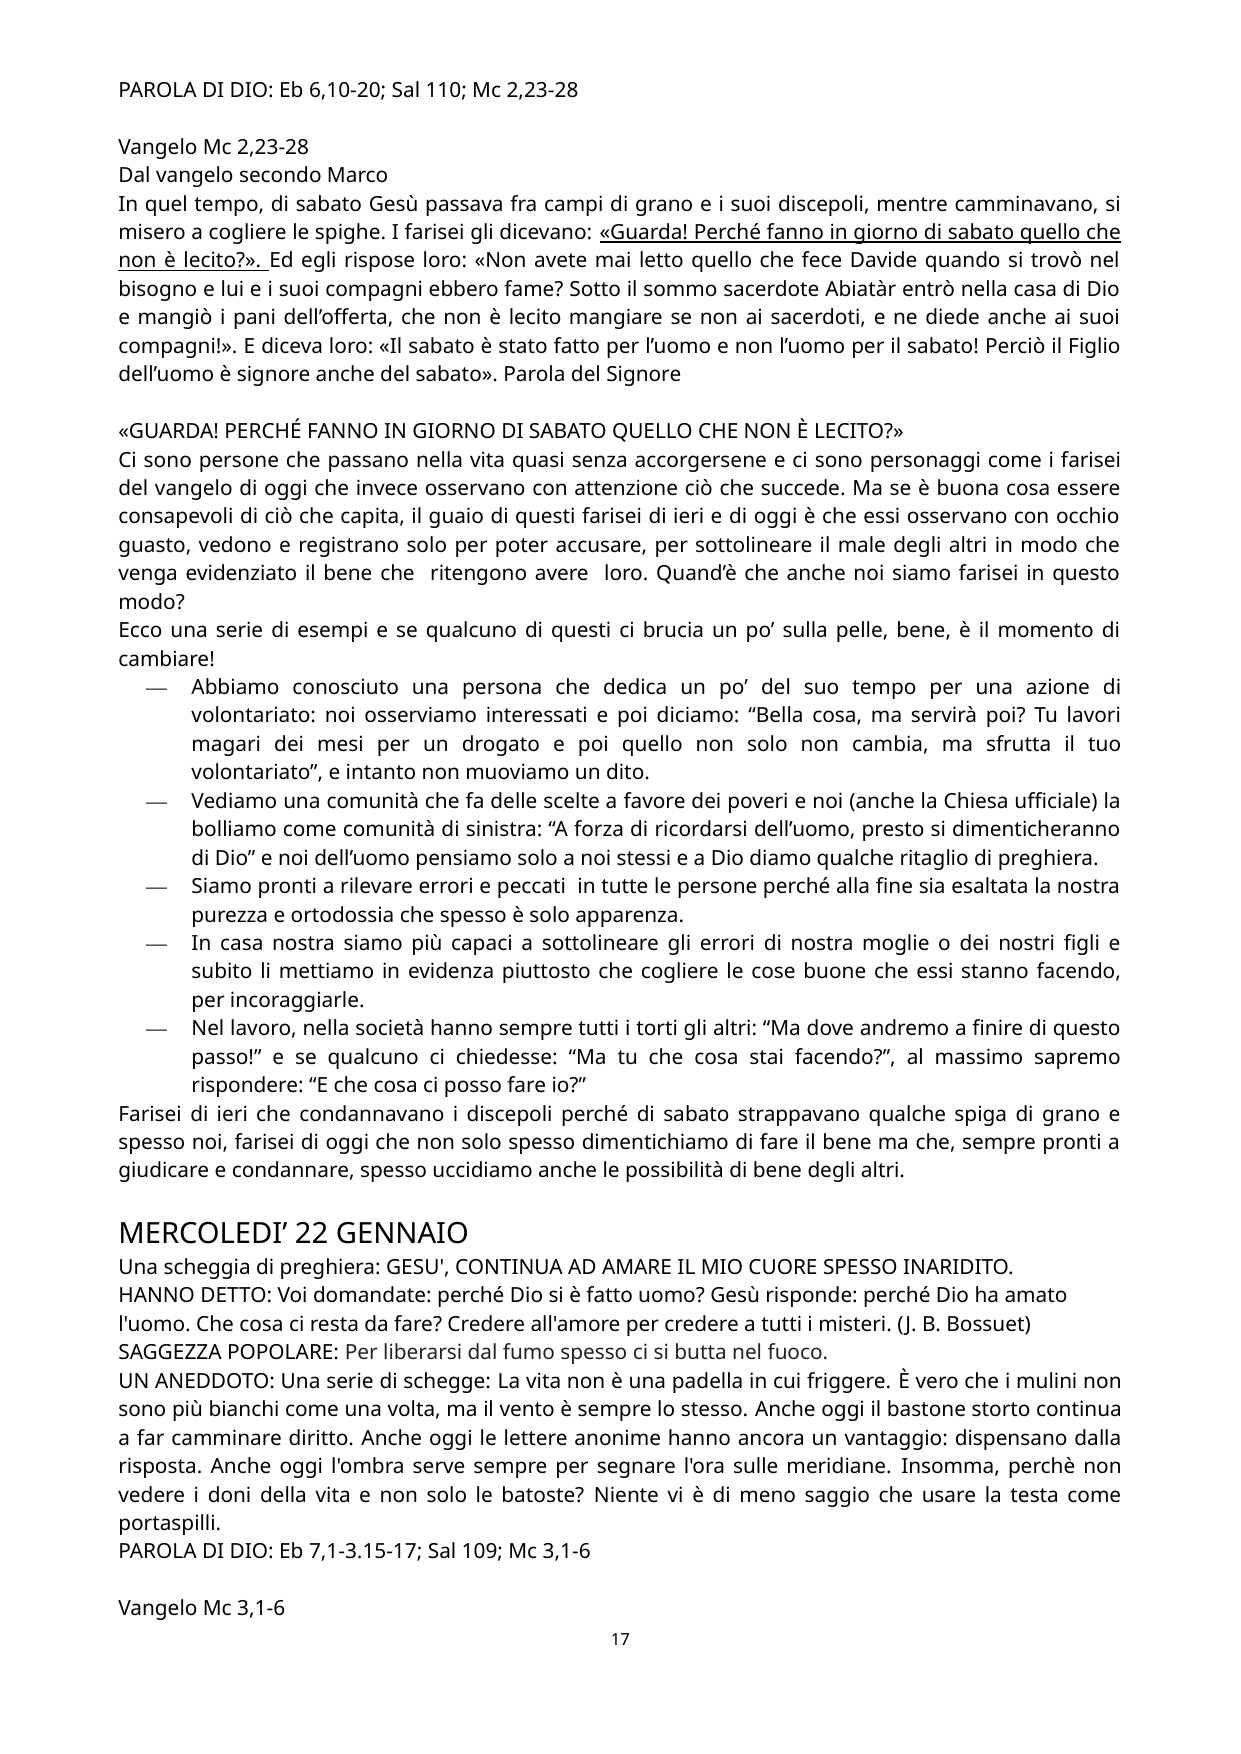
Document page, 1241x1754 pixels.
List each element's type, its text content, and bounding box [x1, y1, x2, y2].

text In quel tempo, di sabato Gesù passava fra campi di grano e i suoi discepoli, mentre camminavano, si misero a cogliere le spighe. I farisei gli dicevano: «Guarda! Perché fanno in giorno di sabato quello che non è lecito?». Ed egli rispose loro: «Non avete mai letto quello che fece Davide quando si trovò nel bisogno e lui e i suoi compagni ebbero fame? Sotto il sommo sacerdote Abiatàr entrò nella casa di Dio e mangiò i pani dell’offerta, che non è lecito mangiare se non ai sacerdoti, e ne diede anche ai suoi compagni!». E diceva loro: «Il sabato è stato fatto per l’uomo e non l’uomo per il sabato! Perciò il Figlio dell’uomo è signore anche del sabato». Parola del Signore [118, 189, 1122, 388]
text Farisei di ieri che condannavano i discepoli perché di sabato strappavano qualche spiga di grano e spesso noi, farisei di oggi che non solo spesso dimentichiamo di fare il bene ma che, sempre pronti a giudicare e condannare, spesso uccidiamo anche le possibilità di bene degli altri. [118, 1099, 1122, 1184]
list Nel lavoro, nella società hanno sempre tutti i torti gli altri: “Ma dove andremo a finire di questo passo!” e se qualcuno ci chiedesse: “Ma tu che cosa stai facendo?”, al massimo sapremo rispondere: “E che cosa ci posso fare io?” [146, 1013, 1122, 1099]
text PAROLA DI DIO: Eb 7,1-3.15-17; Sal 109; Mc 3,1-6 [118, 1537, 1122, 1565]
text Vangelo Mc 2,23-28 [118, 132, 1122, 160]
text «GUARDA! PERCHÉ FANNO IN GIORNO DI SABATO QUELLO CHE NON È LECITO?» [118, 416, 1122, 445]
text HANNO DETTO: Voi domandate: perché Dio si è fatto uomo? Gesù risponde: perché Dio ha amato l'uomo. Che cosa ci resta da fare? Credere all'amore per credere a tutti i misteri. (J. B. Bossuet) [118, 1281, 1122, 1337]
list Abbiamo conosciuto una persona che dedica un po’ del suo tempo per una azione di volontariato: noi osserviamo interessati e poi diciamo: “Bella cosa, ma servirà poi? Tu lavori magari dei mesi per un drogato e poi quello non solo non cambia, ma sfrutta il tuo volontariato”, e intanto non muoviamo un dito. [146, 672, 1122, 786]
text Dal vangelo secondo Marco [118, 160, 1122, 189]
text SAGGEZZA POPOLARE: Per liberarsi dal fumo spesso ci si butta nel fuoco. [118, 1337, 1122, 1366]
list Siamo pronti a rilevare errori e peccati in tutte le persone perché alla fine sia esaltata la nostra purezza e ortodossia che spesso è solo apparenza. [146, 871, 1122, 928]
list In casa nostra siamo più capaci a sottolineare gli errori di nostra moglie o dei nostri figli e subito li mettiamo in evidenza piuttosto che cogliere le cose buone che essi stanno facendo, per incoraggiarle. [146, 928, 1122, 1013]
text PAROLA DI DIO: Eb 6,10-20; Sal 110; Mc 2,23-28 [118, 75, 1122, 103]
list Vediamo una comunità che fa delle scelte a favore dei poveri e noi (anche la Chiesa ufficiale) la bolliamo come comunità di sinistra: “A forza di ricordarsi dell’uomo, presto si dimenticheranno di Dio” e noi dell’uomo pensiamo solo a noi stessi e a Dio diamo qualche ritaglio di preghiera. [146, 786, 1122, 871]
text Ci sono persone che passano nella vita quasi senza accorgersene e ci sono personaggi come i farisei del vangelo di oggi che invece osservano con attenzione ciò che succede. Ma se è buona cosa essere consapevoli di ciò che capita, il guaio di questi farisei di ieri e di oggi è che essi osservano con occhio guasto, vedono e registrano solo per poter accusare, per sottolineare il male degli altri in modo che venga evidenziato il bene che ritengono avere loro. Quand’è che anche noi siamo farisei in questo modo? [118, 445, 1122, 615]
text MERCOLEDI’ 22 GENNAIO [118, 1212, 1122, 1252]
text Vangelo Mc 3,1-6 [118, 1593, 1122, 1622]
text Una scheggia di preghiera: GESU', CONTINUA AD AMARE IL MIO CUORE SPESSO INARIDITO. [118, 1252, 1122, 1281]
text UN ANEDDOTO: Una serie di schegge: La vita non è una padella in cui friggere. È vero che i mulini non sono più bianchi come una volta, ma il vento è sempre lo stesso. Anche oggi il bastone storto continua a far camminare diritto. Anche oggi le lettere anonime hanno ancora un vantaggio: dispensano dalla risposta. Anche oggi l'ombra serve sempre per segnare l'ora sulle meridiane. Insomma, perchè non vedere i doni della vita e non solo le batoste? Niente vi è di meno saggio che usare la testa come portaspilli. [118, 1366, 1122, 1537]
text Ecco una serie di esempi e se qualcuno di questi ci brucia un po’ sulla pelle, bene, è il momento di cambiare! [118, 615, 1122, 672]
